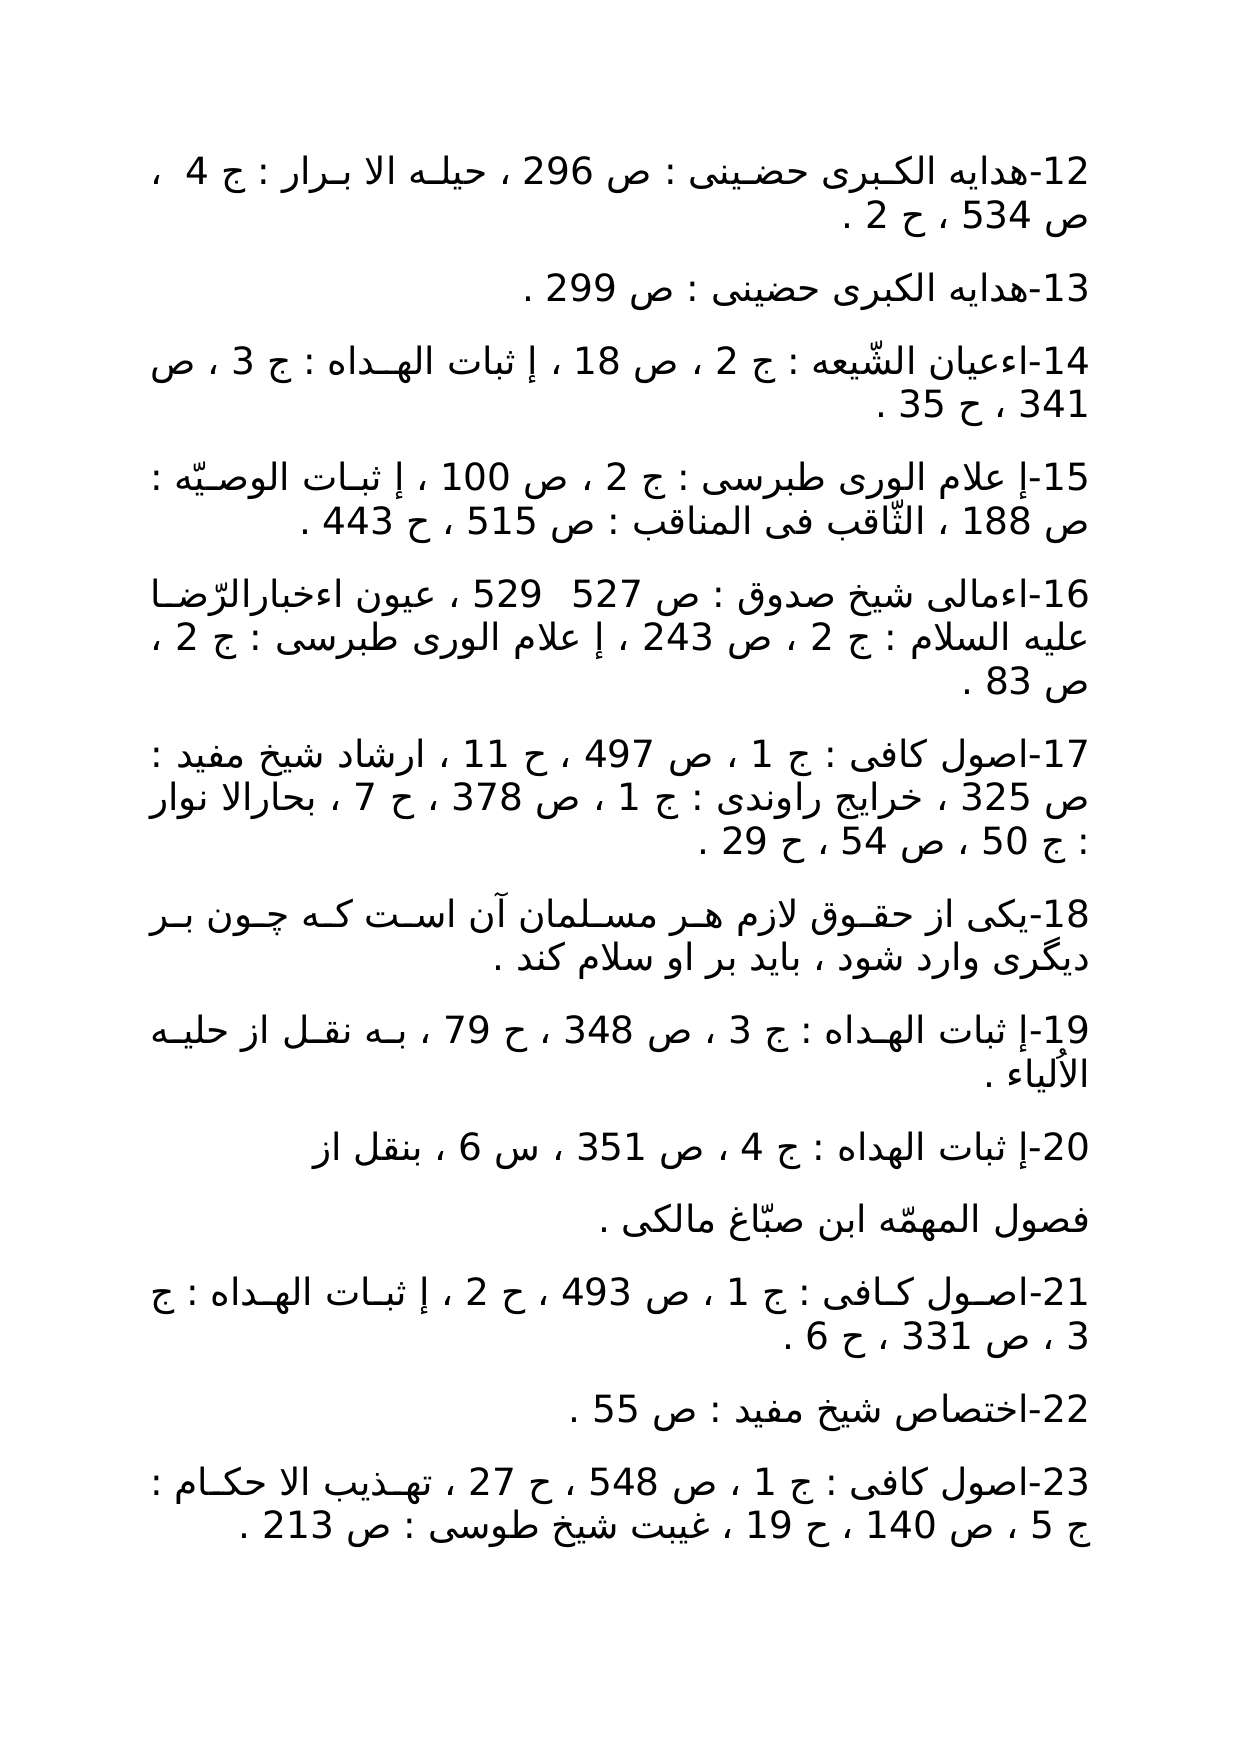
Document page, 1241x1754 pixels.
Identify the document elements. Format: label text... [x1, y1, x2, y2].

text 21-اصول کافی : ج 1 ، ص 493 ، ح 2 ، إ ثبات الهداه : ج 3 ، ص 331 ، ح 6 . [150, 1271, 1090, 1358]
text فصول المهمّه ابن صبّاغ مالکی . [150, 1198, 1090, 1242]
text 19-إ ثبات الهداه : ج 3 ، ص 348 ، ح 79 ، به نقل از حلیه الاُلیاء . [150, 1009, 1090, 1096]
text 13-هدایه الکبری حضینی : ص 299 . [150, 266, 1090, 310]
text 18-یکی از حقوق لازم هر مسلمان آن است که چون بر دیگری وارد شود ، باید بر او سلام کند . [150, 892, 1090, 980]
text 15-إ علام الوری طبرسی : ج 2 ، ص 100 ، إ ثبات الوصیّه : ص 188 ، الثّاقب فی المناقب : ص 515 ، ح 443 . [150, 456, 1090, 543]
text 17-اصول کافی : ج 1 ، ص 497 ، ح 11 ، ارشاد شیخ مفید : ص 325 ، خرایج راوندی : ج 1 ، ص 378 ، ح 7 ، بحارالا نوار : ج 50 ، ص 54 ، ح 29 . [150, 732, 1090, 863]
text 20-إ ثبات الهداه : ج 4 ، ص 351 ، س 6 ، بنقل از [150, 1125, 1090, 1169]
text 14-اءعیان الشّیعه : ج 2 ، ص 18 ، إ ثبات الهداه : ج 3 ، ص 341 ، ح 35 . [150, 339, 1090, 427]
text 16-اءمالی شیخ صدوق : ص 527 529 ، عیون اءخبارالرّضا علیه السلام : ج 2 ، ص 243 ، إ علام الوری طبرسی : ج 2 ، ص 83 . [150, 572, 1090, 703]
text 23-اصول کافی : ج 1 ، ص 548 ، ح 27 ، تهذیب الا حکام : ج 5 ، ص 140 ، ح 19 ، غیبت شیخ طوسی : ص 213 . [150, 1460, 1090, 1547]
text 12-هدایه الکبری حضینی : ص 296 ، حیله الا برار : ج 4 ، ص 534 ، ح 2 . [150, 150, 1090, 237]
text 22-اختصاص شیخ مفید : ص 55 . [150, 1387, 1090, 1431]
